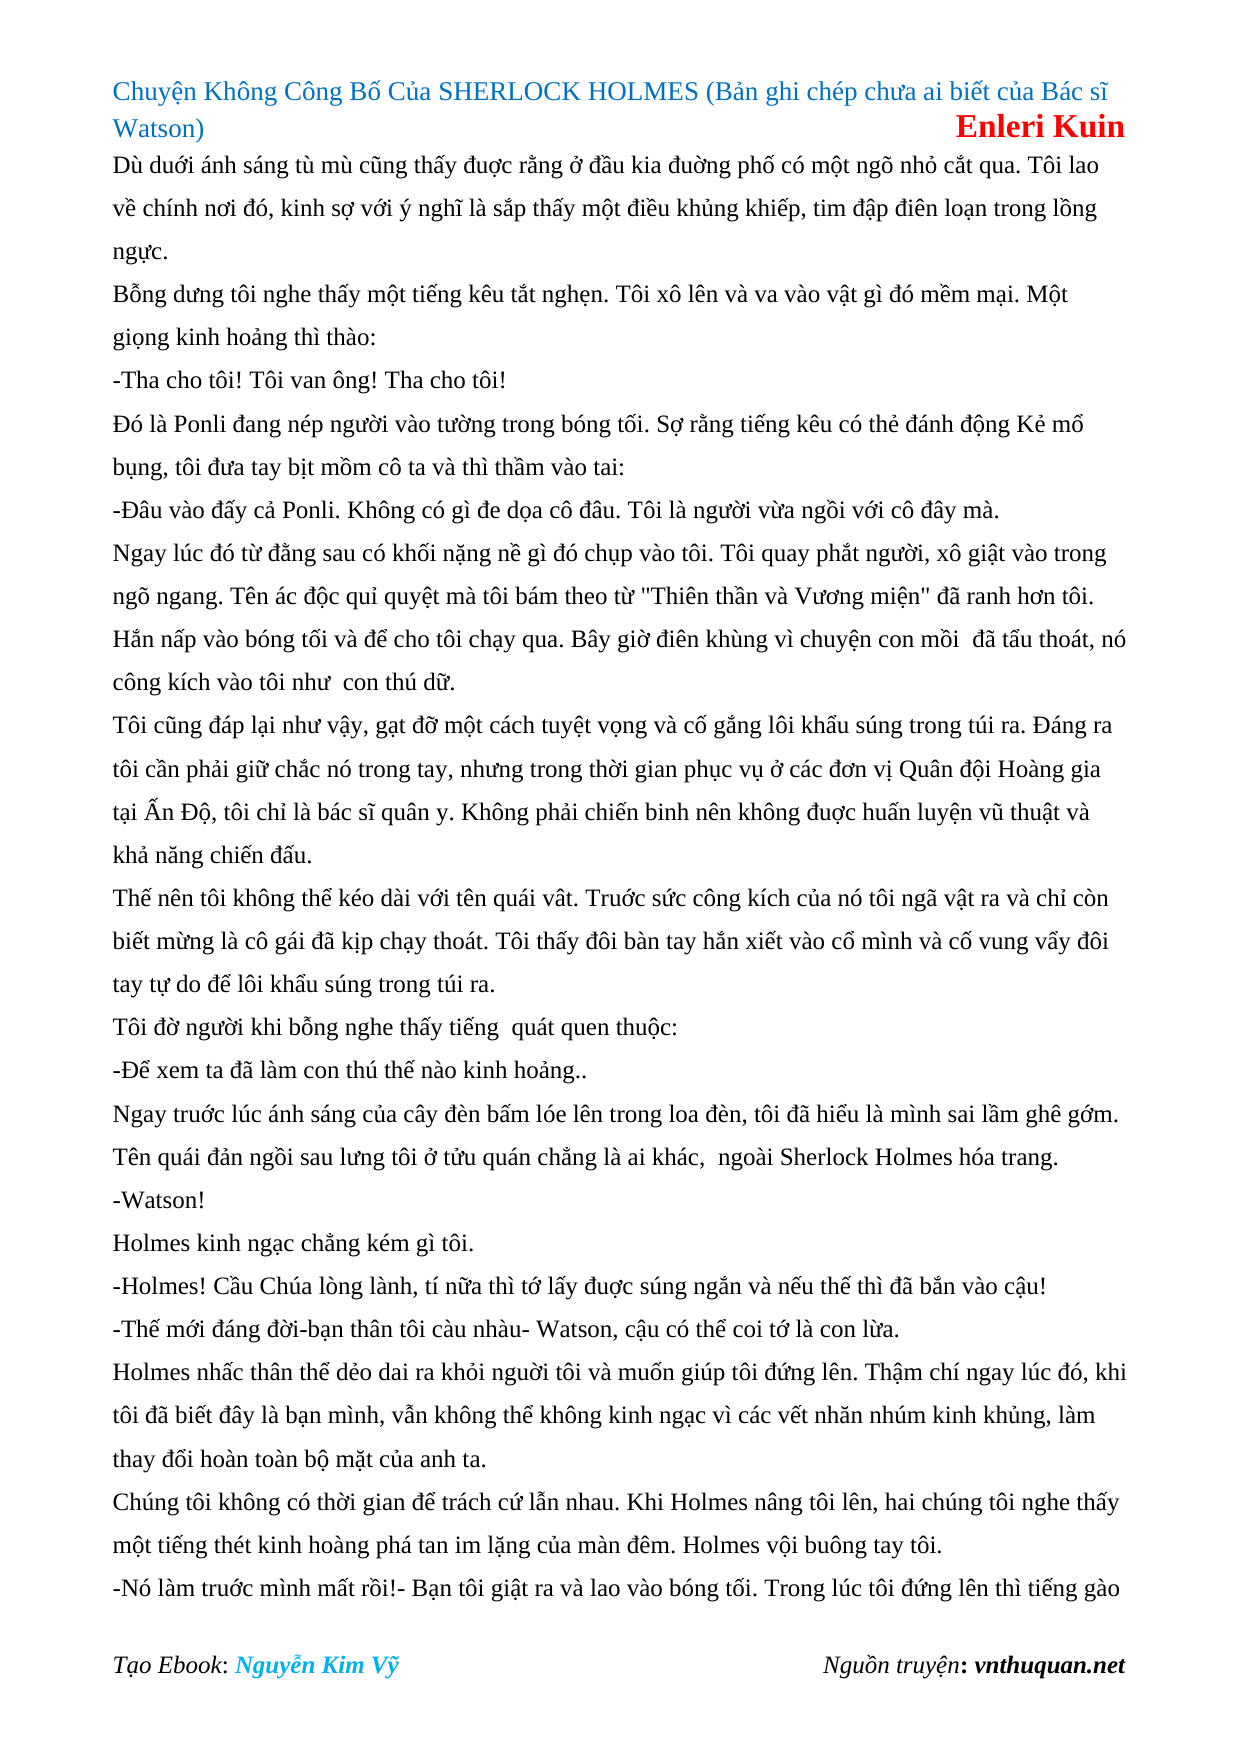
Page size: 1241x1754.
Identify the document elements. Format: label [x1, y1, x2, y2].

text [112, 150, 1128, 1602]
